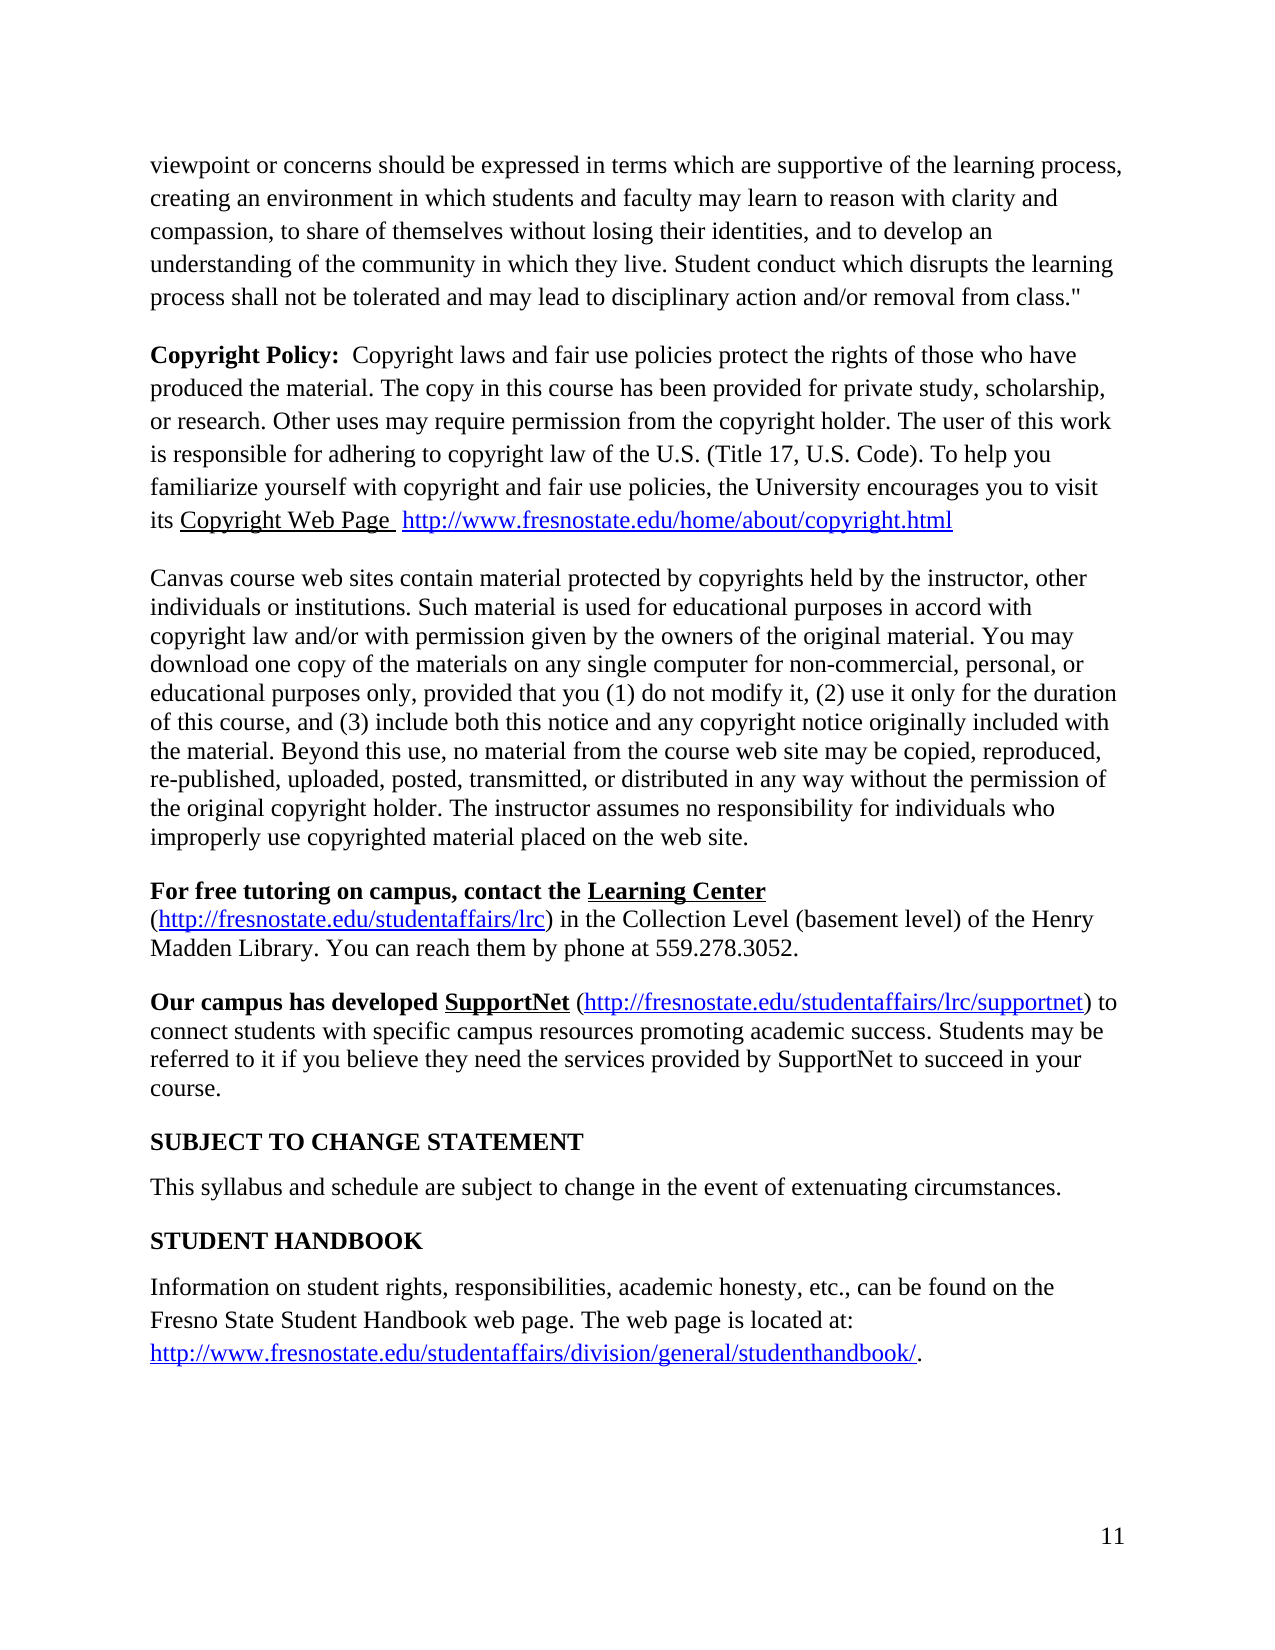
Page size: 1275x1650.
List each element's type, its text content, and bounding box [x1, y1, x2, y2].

text This syllabus and schedule are subject to change in the event of extenuating circumstances. [150, 1172, 1125, 1201]
text Copyright Policy: Copyright laws and fair use policies protect the rights of those who have produced the material. The copy in this course has been provided for private study, scholarship, or research. Other uses may require permission from the copyright holder. The user of this work is responsible for adhering to copyright law of the U.S. (Title 17, U.S. Code). To help you familiarize yourself with copyright and fair use policies, the University encourages you to visit its Copyright Web Page http://www.fresnostate.edu/home/about/copyright.html [150, 340, 1125, 534]
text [150, 150, 1125, 311]
text Our campus has developed SupportNet (http://fresnostate.edu/studentaffairs/lrc/supportnet) to connect students with specific campus resources promoting academic success. Students may be referred to it if you believe they need the services provided by SupportNet to succeed in your course. [150, 987, 1125, 1102]
text Information on student rights, responsibilities, academic honesty, etc., can be found on the Fresno State Student Handbook web page. The web page is located at: http://www.fresnostate.edu/studentaffairs/division/general/studenthandbook/. [150, 1272, 1125, 1367]
subtitle Subject to Change Statement [150, 1127, 1125, 1156]
subtitle STUDENT HANDBOOK [150, 1226, 1125, 1255]
text For free tutoring on campus, contact the Learning Center (http://fresnostate.edu/studentaffairs/lrc) in the Collection Level (basement level) of the Henry Madden Library. You can reach them by phone at 559.278.3052. [150, 876, 1125, 962]
text Canvas course web sites contain material protected by copyrights held by the instructor, other individuals or institutions. Such material is used for educational purposes in accord with copyright law and/or with permission given by the owners of the original material. You may download one copy of the materials on any single computer for non-commercial, personal, or educational purposes only, provided that you (1) do not modify it, (2) use it only for the duration of this course, and (3) include both this notice and any copyright notice originally included with the material. Beyond this use, no material from the course web site may be copied, reproduced, re-published, uploaded, posted, transmitted, or distributed in any way without the permission of the original copyright holder. The instructor assumes no responsibility for individuals who improperly use copyrighted material placed on the web site. [150, 563, 1125, 851]
